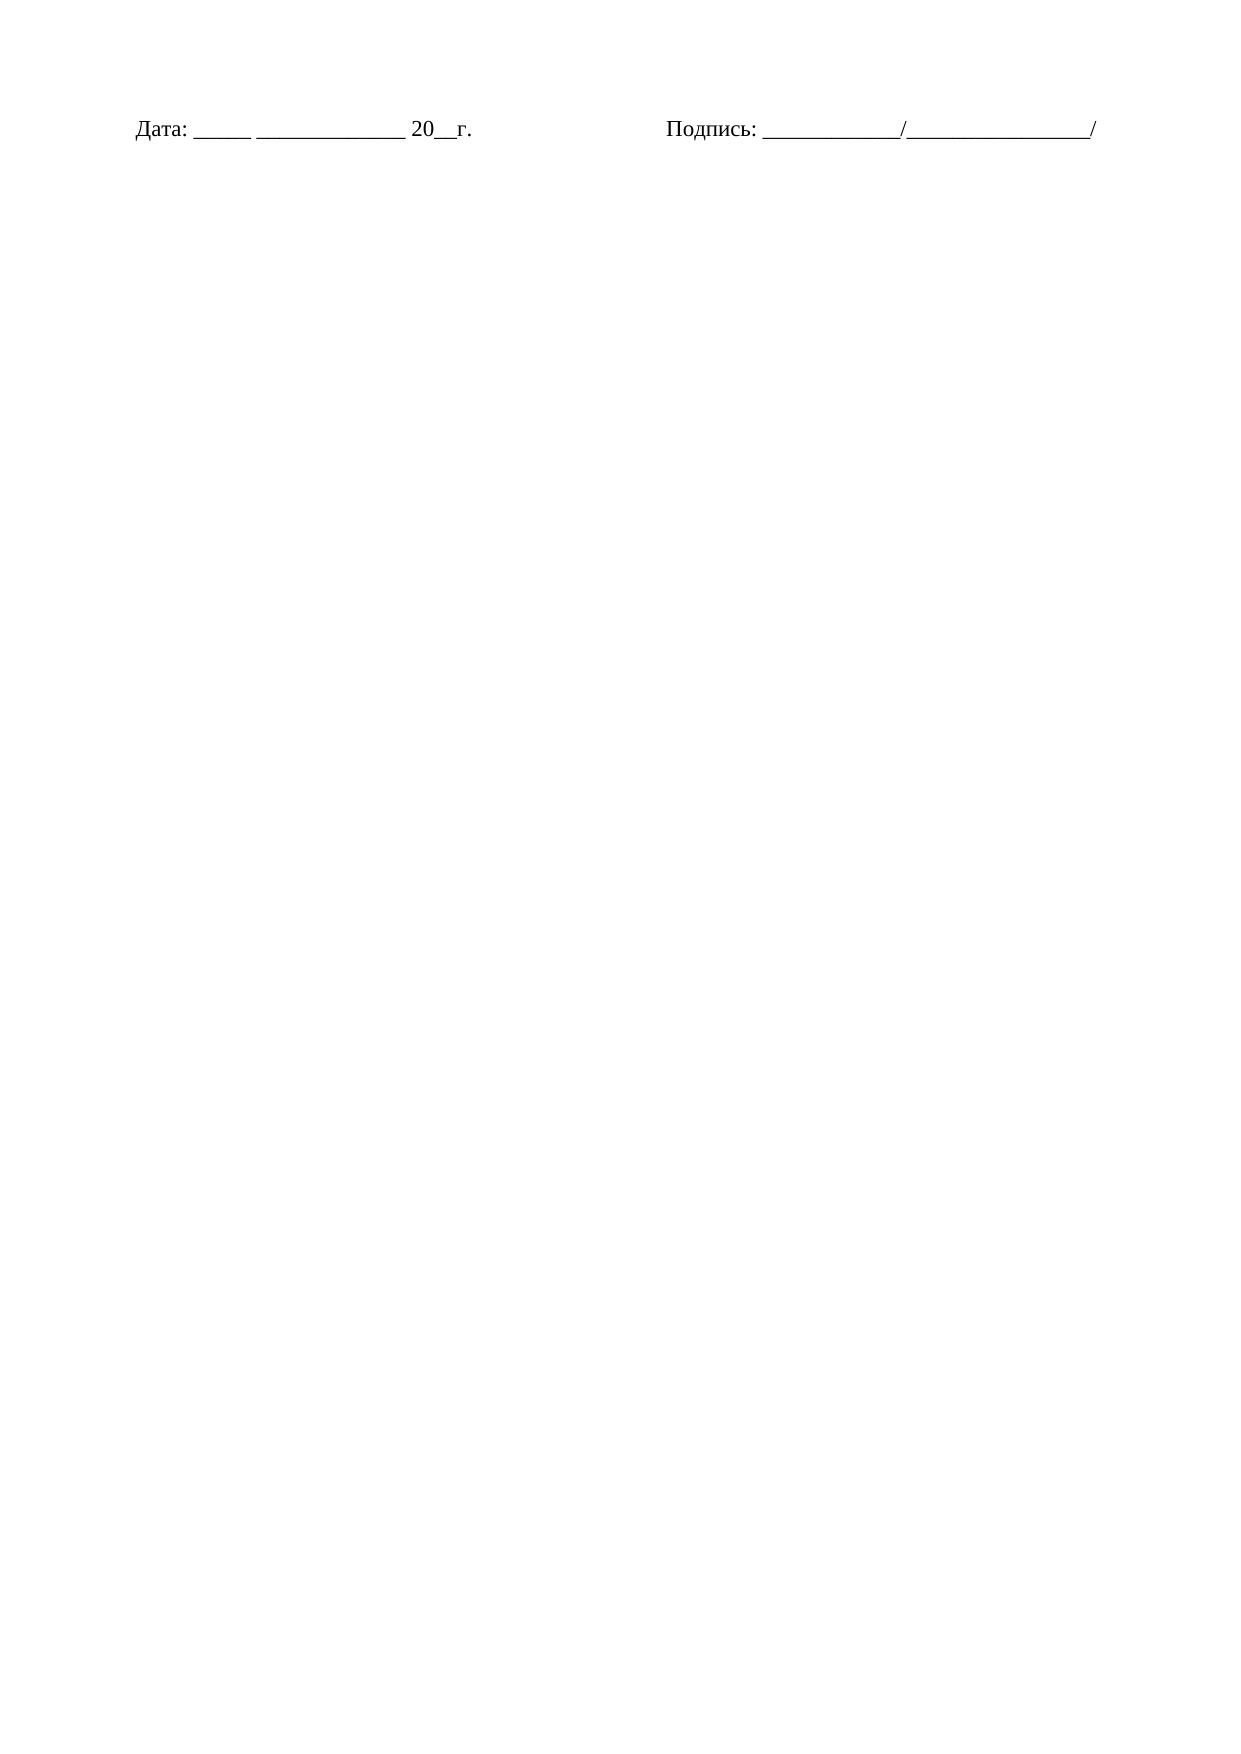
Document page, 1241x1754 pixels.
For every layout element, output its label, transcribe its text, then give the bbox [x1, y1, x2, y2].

text Дата: _____ _____________ 20__г. Подпись: ____________/________________/ [135, 115, 1148, 141]
